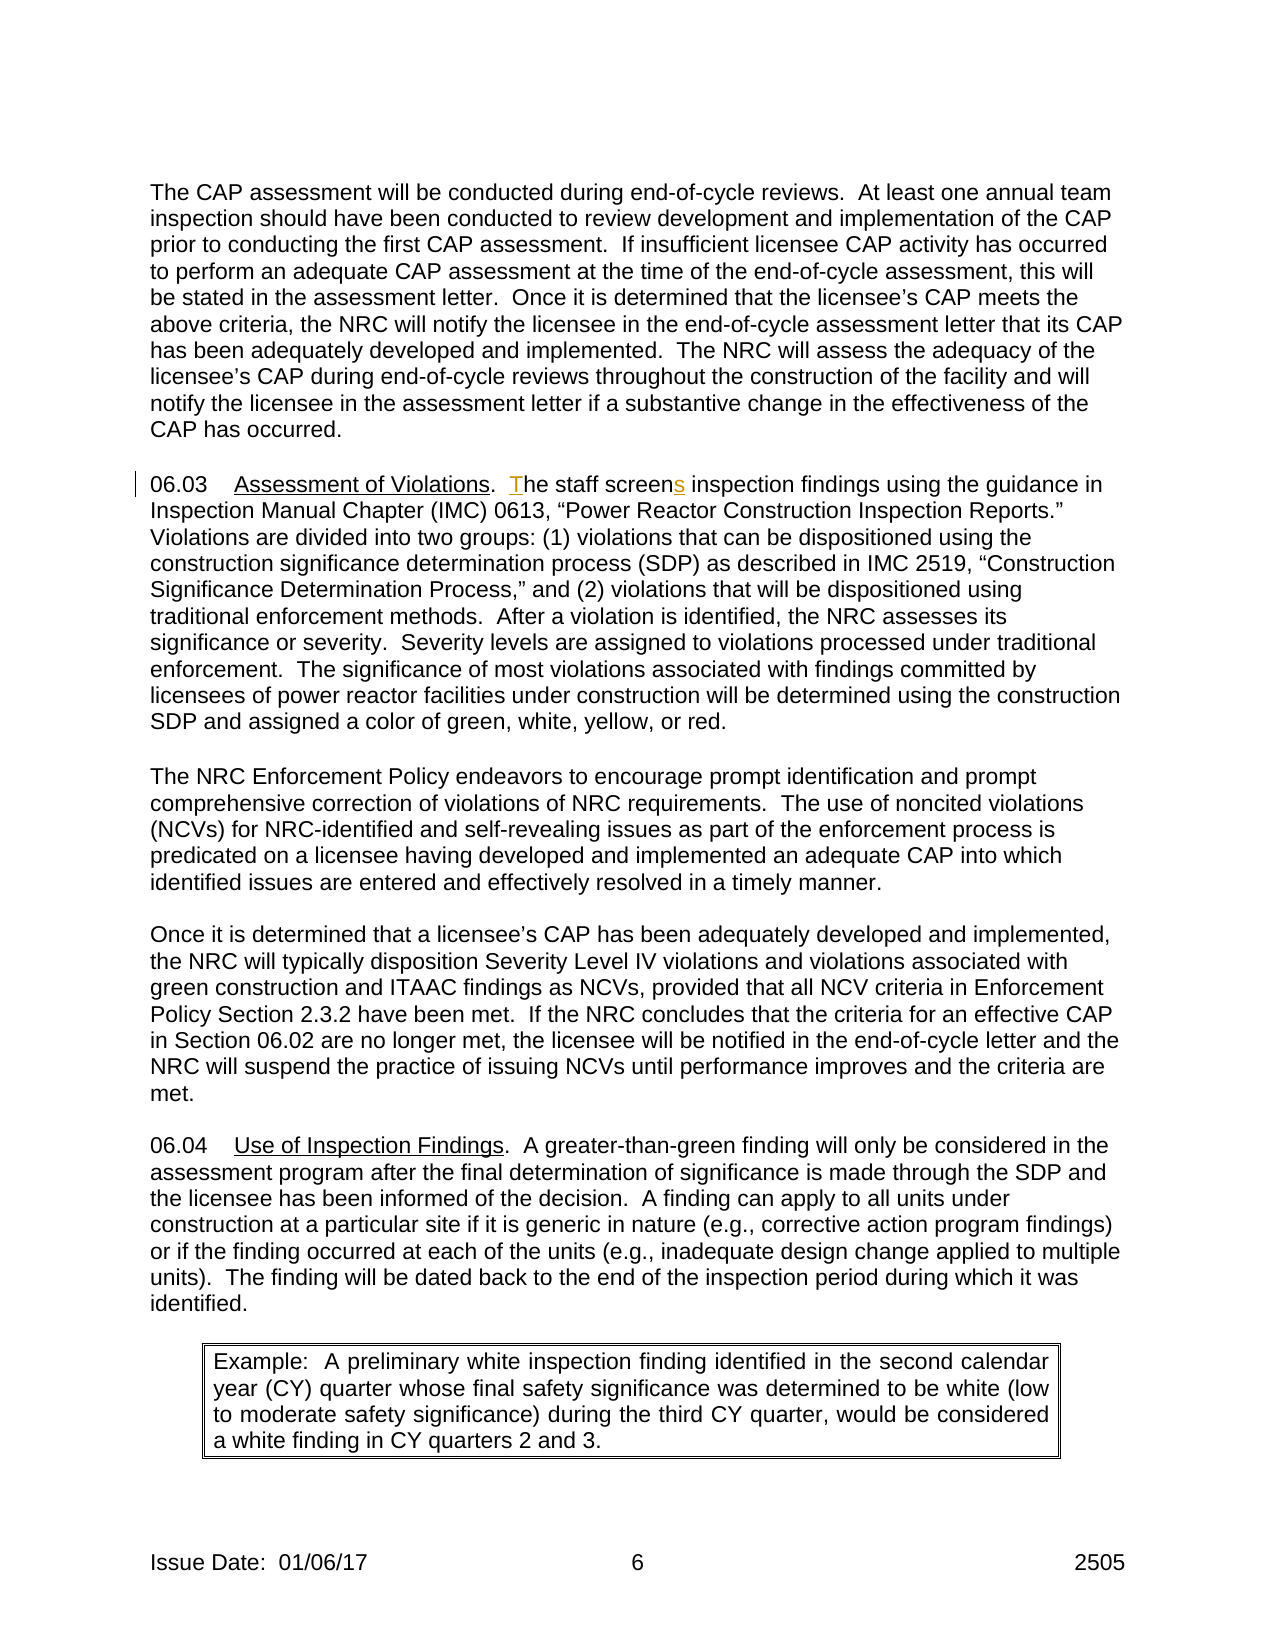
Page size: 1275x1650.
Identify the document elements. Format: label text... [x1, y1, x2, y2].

text Once it is determined that a licensee’s CAP has been adequately developed and implemented, the NRC will typically disposition Severity Level IV violations and violations associated with green construction and ITAAC findings as NCVs, provided that all NCV criteria in Enforcement Policy Section 2.3.2 have been met. If the NRC concludes that the criteria for an effective CAP in Section 06.02 are no longer met, the licensee will be notified in the end-of-cycle letter and the NRC will suspend the practice of issuing NCVs until performance improves and the criteria are met. [150, 921, 1125, 1106]
text 06.04 Use of Inspection Findings . A greater-than-green finding will only be considered in the assessment program after the final determination of significance is made through the SDP and the licensee has been informed of the decision. A finding can apply to all units under construction at a particular site if it is generic in nature (e.g., corrective action program findings) or if the finding occurred at each of the units (e.g., inadequate design change applied to multiple units). The finding will be dated back to the end of the inspection period during which it was identified. [150, 1132, 1125, 1317]
text The NRC Enforcement Policy endeavors to encourage prompt identification and prompt comprehensive correction of violations of NRC requirements. The use of noncited violations (NCVs) for NRC-identified and self-revealing issues as part of the enforcement process is predicated on a licensee having developed and implemented an adequate CAP into which identified issues are entered and effectively resolved in a timely manner. [150, 763, 1125, 895]
text Example: A preliminary white inspection finding identified in the second calendar year (CY) quarter whose final safety significance was determined to be white (low to moderate safety significance) during the third CY quarter, would be considered a white finding in CY quarters 2 and 3. [205, 1346, 1058, 1456]
text 06.03 Assessment of Violations . he staff screen inspection findings using the guidance in Inspection Manual Chapter (IMC) 0613, “Power Reactor Construction Inspection Reports.” Violations are divided into two groups: (1) violations that can be dispositioned using the construction significance determination process (SDP) as described in IMC 2519, “Construction Significance Determination Process,” and (2) violations that will be dispositioned using traditional enforcement methods. After a violation is identified, the NRC assesses its significance or severity. Severity levels are assigned to violations processed under traditional enforcement. The significance of most violations associated with findings committed by licensees of power reactor facilities under construction will be determined using the construction SDP and assigned a color of green, white, yellow, or red. [150, 471, 1125, 734]
text The CAP assessment will be conducted during end-of-cycle reviews. At least one annual team inspection should have been conducted to review development and implementation of the CAP prior to conducting the first CAP assessment. If insufficient licensee CAP activity has occurred to perform an adequate CAP assessment at the time of the end-of-cycle assessment, this will be stated in the assessment letter. Once it is determined that the licensee’s CAP meets the above criteria, the NRC will notify the licensee in the end-of-cycle assessment letter that its CAP has been adequately developed and implemented. The NRC will assess the adequacy of the licensee’s CAP during end-of-cycle reviews throughout the construction of the facility and will notify the licensee in the assessment letter if a substantive change in the effectiveness of the CAP has occurred. [150, 179, 1125, 442]
